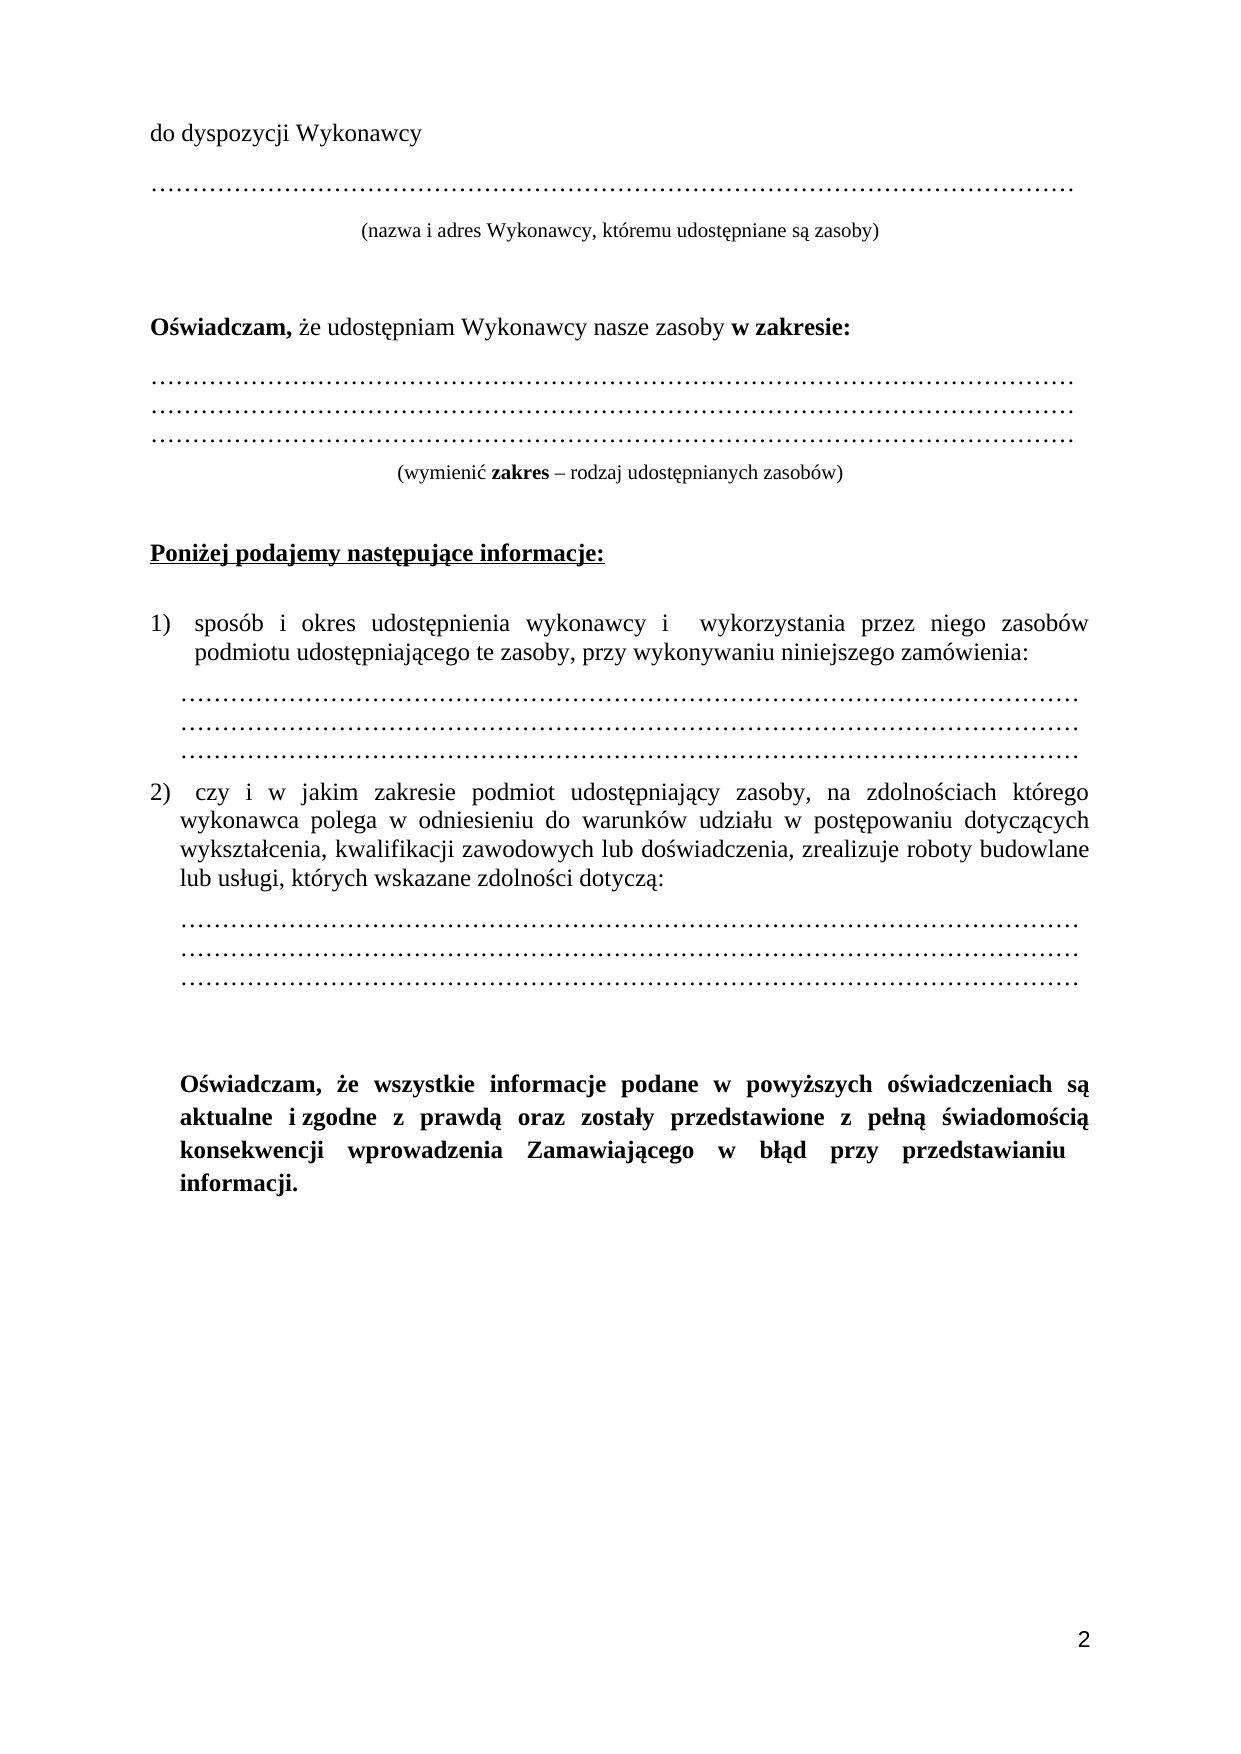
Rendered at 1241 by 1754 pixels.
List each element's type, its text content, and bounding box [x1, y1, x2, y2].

text ……………………………………………………………………………………………………………………………………………………………………………………………………………………………………………………………………………………………… [179, 904, 1090, 990]
text ………………………………………………………………………………………………… [150, 168, 1090, 197]
text (wymienić zakres – rodzaj udostępnianych zasobów) [150, 460, 1090, 484]
list czy i w jakim zakresie podmiot udostępniający zasoby, na zdolnościach którego wykonawca polega w odniesieniu do warunków udziału w postępowaniu dotyczących wykształcenia, kwalifikacji zawodowych lub doświadczenia, zrealizuje roboty budowlane lub usługi, których wskazane zdolności dotyczą: [150, 777, 1090, 892]
list sposób i okres udostępnienia wykonawcy i wykorzystania przez niego zasobów podmiotu udostępniającego te zasoby, przy wykonywaniu niniejszego zamówienia: [150, 608, 1090, 665]
text ……………………………………………………………………………………………………………………………………………………………………………………………………………………………………………………………………………………………………… [150, 361, 1090, 447]
text Oświadczam, że wszystkie informacje podane w powyższych oświadczeniach są aktualne i zgodne z prawdą oraz zostały przedstawione z pełną świadomością konsekwencji wprowadzenia Zamawiającego w błąd przy przedstawianiu informacji. [179, 1069, 1090, 1197]
text Oświadczam, że udostępniam Wykonawcy nasze zasoby w zakresie: [150, 312, 1090, 340]
text Poniżej podajemy następujące informacje: [150, 538, 1090, 567]
text do dyspozycji Wykonawcy [150, 118, 1090, 147]
text ……………………………………………………………………………………………………………………………………………………………………………………………………………………………………………………………………………………………… [179, 678, 1090, 764]
text (nazwa i adres Wykonawcy, któremu udostępniane są zasoby) [150, 218, 1090, 242]
